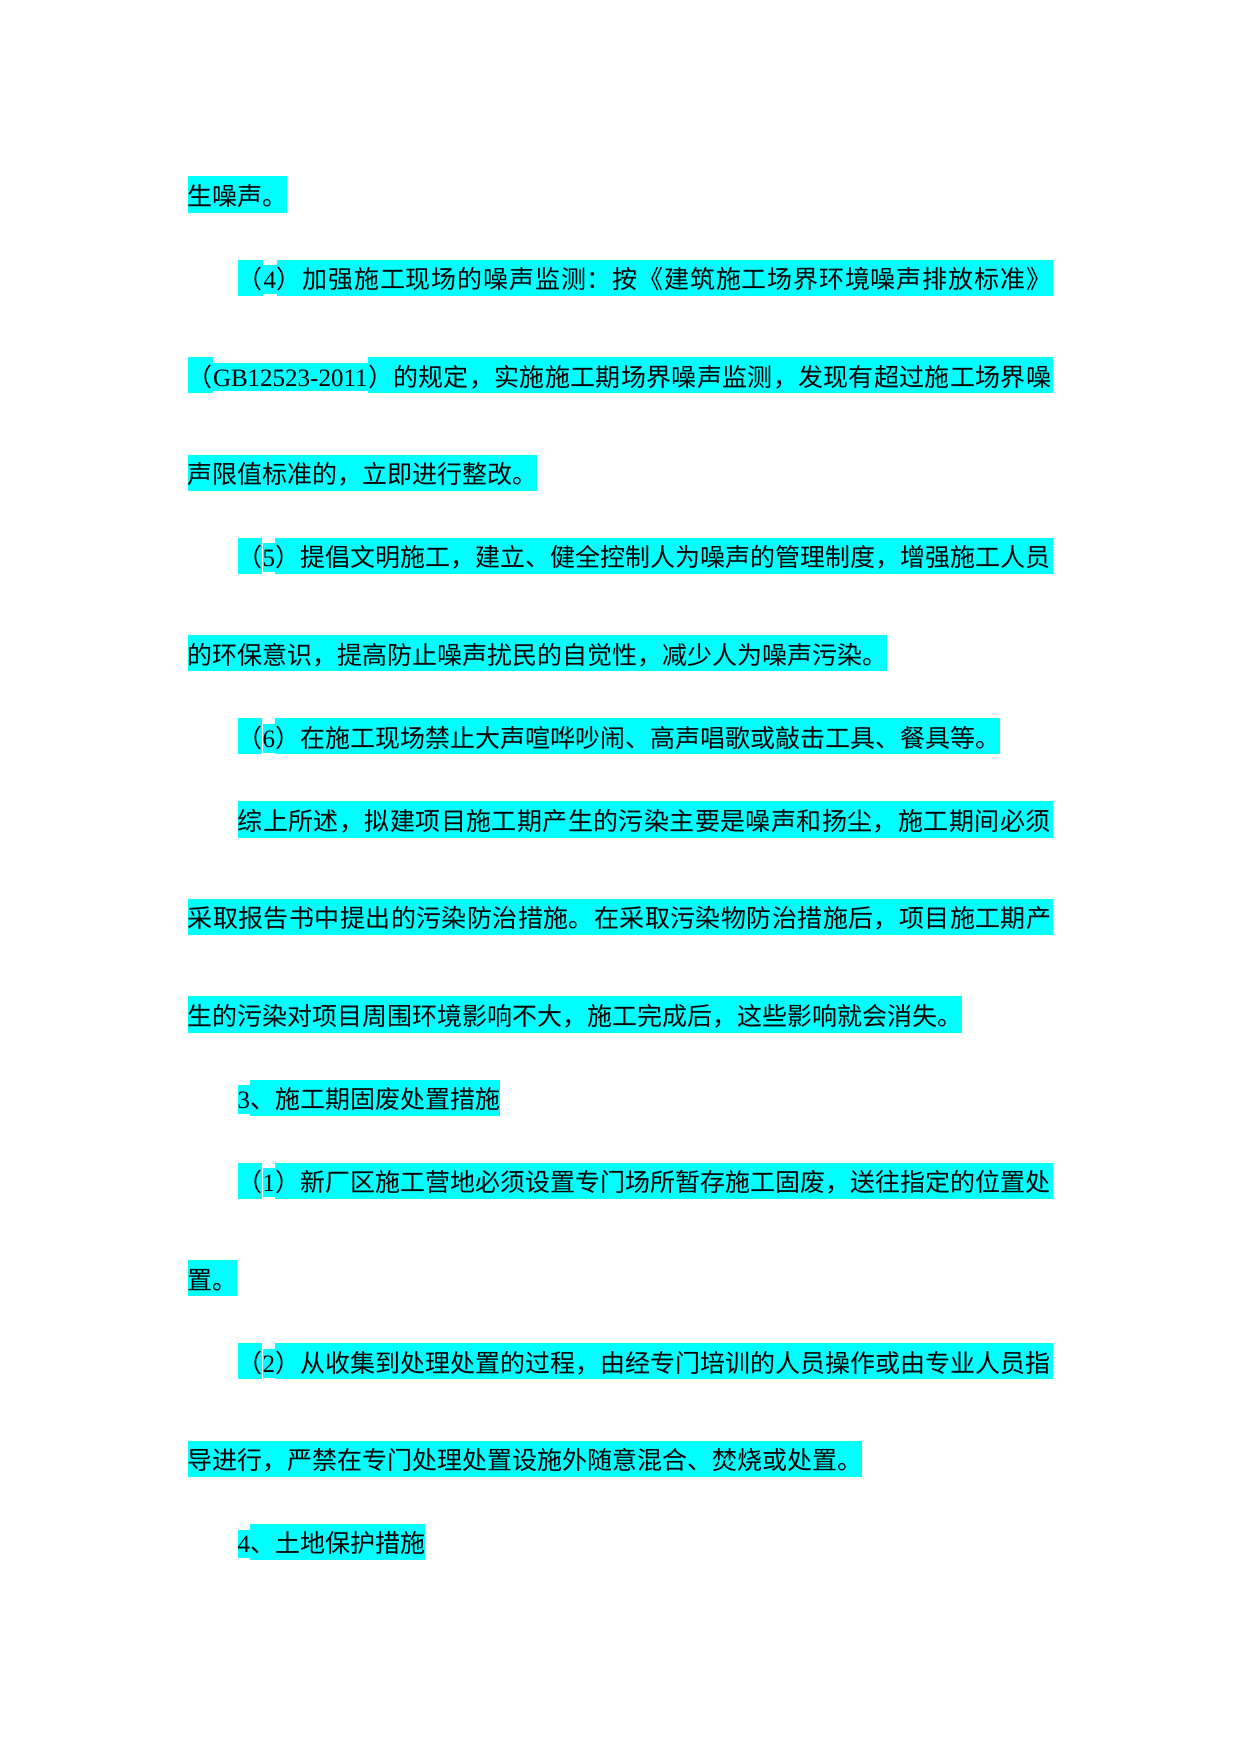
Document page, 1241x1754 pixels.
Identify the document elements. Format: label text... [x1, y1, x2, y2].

text 综上所述，拟建项目施工期产生的污染主要是噪声和扬尘，施工期间必须采取报告书中提出的污染防治措施。在采取污染物防治措施后，项目施工期产生的污染对项目周围环境影响不大，施工完成后，这些影响就会消失。 [187, 787, 1053, 1047]
text （6）在施工现场禁止大声喧哗吵闹、高声唱歌或敲击工具、餐具等。 [187, 704, 1053, 769]
text （5）提倡文明施工，建立、健全控制人为噪声的管理制度，增强施工人员的环保意识，提高防止噪声扰民的自觉性，减少人为噪声污染。 [187, 523, 1053, 686]
text （4）加强施工现场的噪声监测：按《建筑施工场界环境噪声排放标准》（GB12523-2011）的规定，实施施工期场界噪声监测，发现有超过施工场界噪声限值标准的，立即进行整改。 [187, 245, 1053, 505]
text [187, 162, 1053, 227]
text 4、土地保护措施 [187, 1509, 1053, 1574]
text 3、施工期固废处置措施 [187, 1065, 1053, 1130]
text （1）新厂区施工营地必须设置专门场所暂存施工固废，送往指定的位置处置。 [187, 1148, 1053, 1311]
text （2）从收集到处理处置的过程，由经专门培训的人员操作或由专业人员指导进行，严禁在专门处理处置设施外随意混合、焚烧或处置。 [187, 1329, 1053, 1491]
